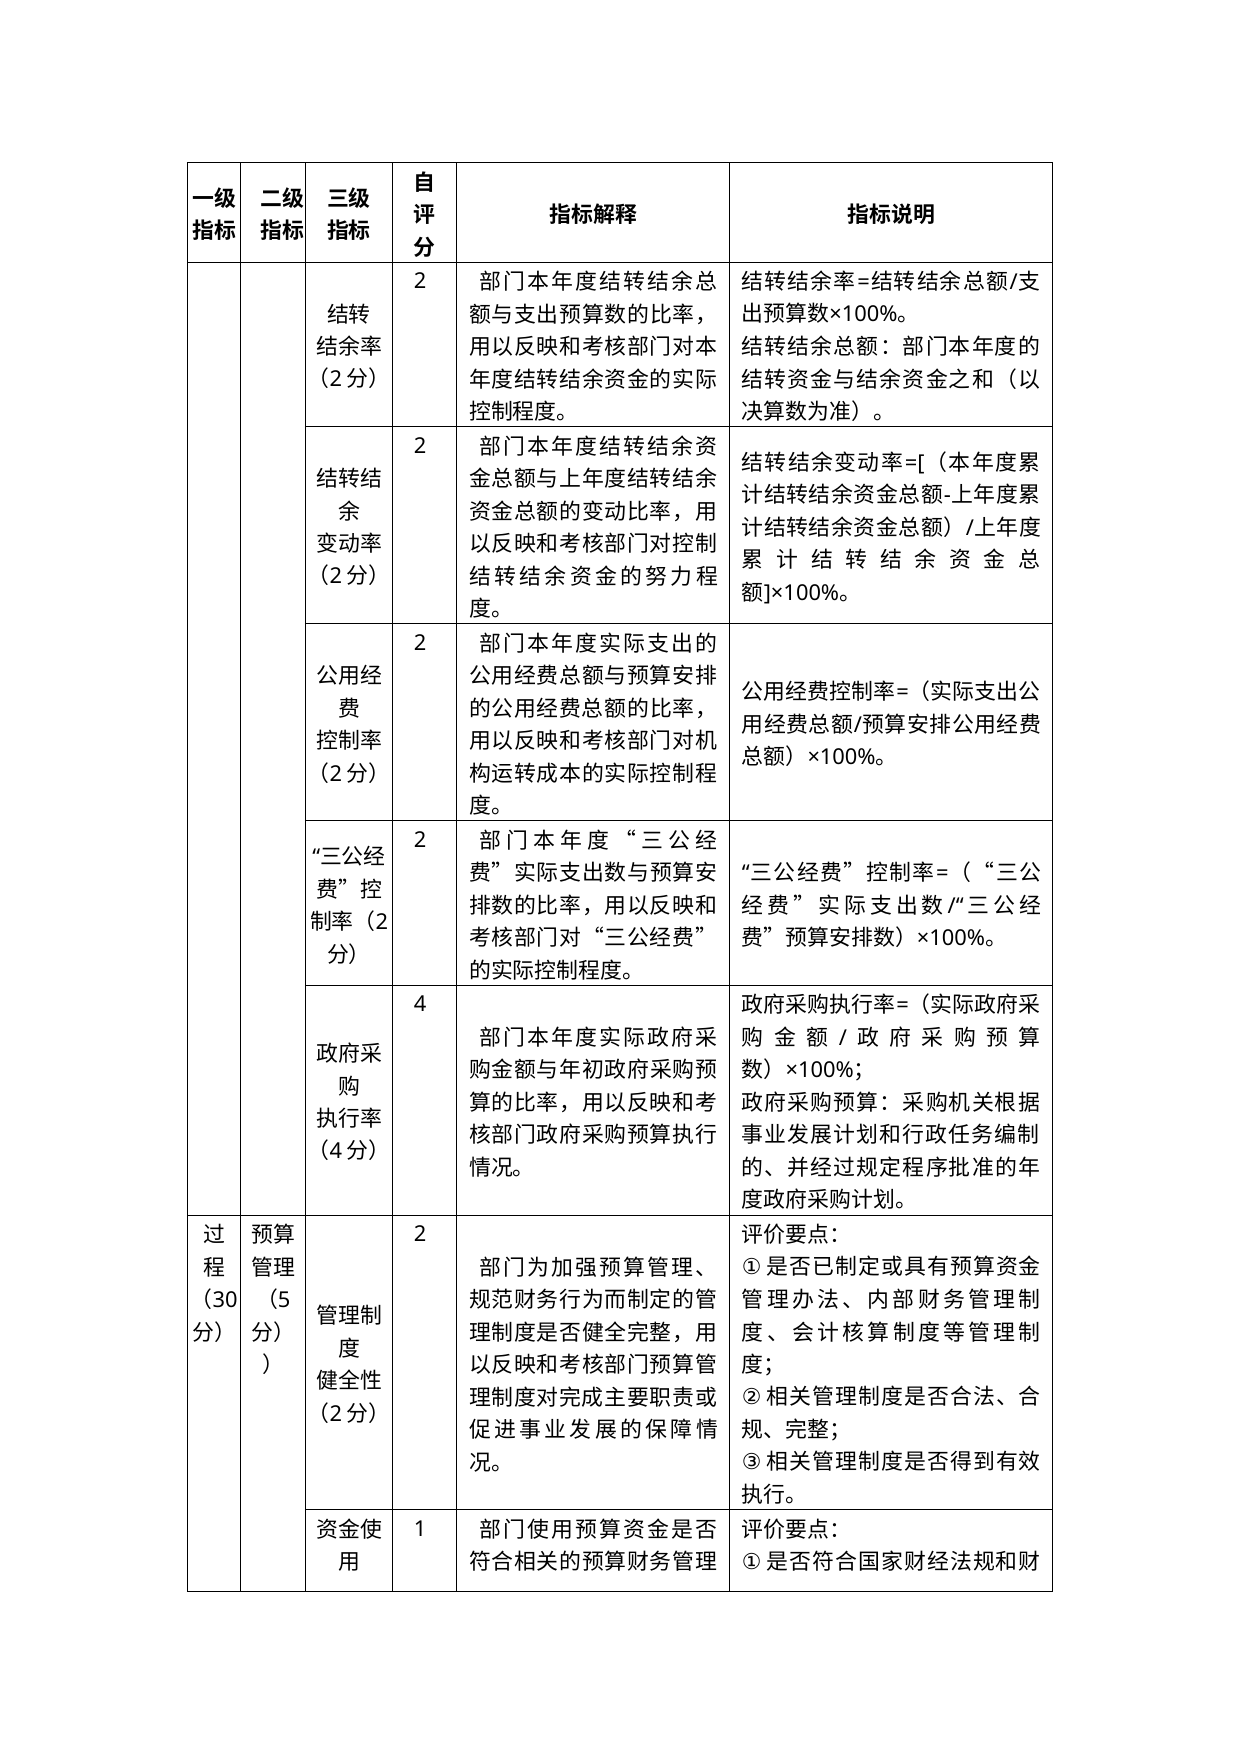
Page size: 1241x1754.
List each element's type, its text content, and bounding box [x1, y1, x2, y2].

table_cell 部门本年度结转结余资金总额与上年度结转结余资金总额的变动比率，用以反映和考核部门对控制结转结余资金的努力程度。 [457, 427, 729, 623]
table_cell 2 [393, 624, 456, 820]
table_cell 管理制度 健全性（2分） [306, 1216, 392, 1509]
table_header 自评分 [393, 163, 456, 262]
table_cell “三公经费”控制率=（“三公经费”实际支出数/“三公经费”预算安排数）×100%。 [730, 821, 1052, 985]
table_cell 资金使用 合规性（1分） [306, 1510, 392, 1591]
table_cell 结转 结余率（2分） [306, 263, 392, 426]
table_cell 2 [393, 821, 456, 985]
table_cell 4 [393, 986, 456, 1214]
table_cell 部门本年度结转结余总额与支出预算数的比率，用以反映和考核部门对本年度结转结余资金的实际控制程度。 [457, 263, 729, 426]
table_cell 2 [393, 427, 456, 623]
table_cell 部门本年度实际政府采购金额与年初政府采购预算的比率，用以反映和考核部门政府采购预算执行情况。 [457, 986, 729, 1214]
table_cell 预算 管理（5分） ） [241, 1216, 305, 1591]
table_cell 公用经费控制率=（实际支出公用经费总额/预算安排公用经费总额）×100%。 [730, 624, 1052, 820]
table_cell 结转结余 变动率（2分） [306, 427, 392, 623]
table_header 二级 指标 [241, 163, 305, 262]
table_cell 政府采购执行率=（实际政府采购金额/政府采购预算数）×100%； 政府采购预算：采购机关根据事业发展计划和行政任务编制的、并经过规定程序批准的年度政府采购计划。 [730, 986, 1052, 1214]
table_cell 部门为加强预算管理、规范财务行为而制定的管理制度是否健全完整，用以反映和考核部门预算管理制度对完成主要职责或促进事业发展的保障情况。 [457, 1216, 729, 1509]
table_cell 部门本年度实际支出的公用经费总额与预算安排的公用经费总额的比率，用以反映和考核部门对机构运转成本的实际控制程度。 [457, 624, 729, 820]
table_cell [730, 1510, 1052, 1591]
table_header 指标解释 [457, 163, 729, 262]
table_cell 2 [393, 1216, 456, 1509]
table_cell 评价要点： ①是否已制定或具有预算资金管理办法、内部财务管理制度、会计核算制度等管理制度； ②相关管理制度是否合法、合规、完整； ③相关管理制度是否得到有效执行。 [730, 1216, 1052, 1509]
table_cell 公用经费 控制率（2分） [306, 624, 392, 820]
table_header 一级 指标 [188, 163, 240, 262]
table_header 指标说明 [730, 163, 1052, 262]
table_cell 结转结余变动率=[（本年度累计结转结余资金总额-上年度累计结转结余资金总额）/上年度累计结转结余资金总额]×100%。 [730, 427, 1052, 623]
table_cell “三公经费”控制率（2分） [306, 821, 392, 985]
table_cell 政府采购 执行率（4分） [306, 986, 392, 1214]
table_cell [457, 1510, 729, 1591]
table_cell 2 [393, 263, 456, 426]
table_cell 过 程（30分） [188, 1216, 240, 1591]
table_cell 1 [393, 1510, 456, 1591]
table_cell 部门本年度“三公经费”实际支出数与预算安排数的比率，用以反映和考核部门对“三公经费”的实际控制程度。 [457, 821, 729, 985]
table_cell 结转结余率=结转结余总额/支出预算数×100%。 结转结余总额：部门本年度的结转资金与结余资金之和（以决算数为准）。 [730, 263, 1052, 426]
table_header 三级 指标 [306, 163, 392, 262]
